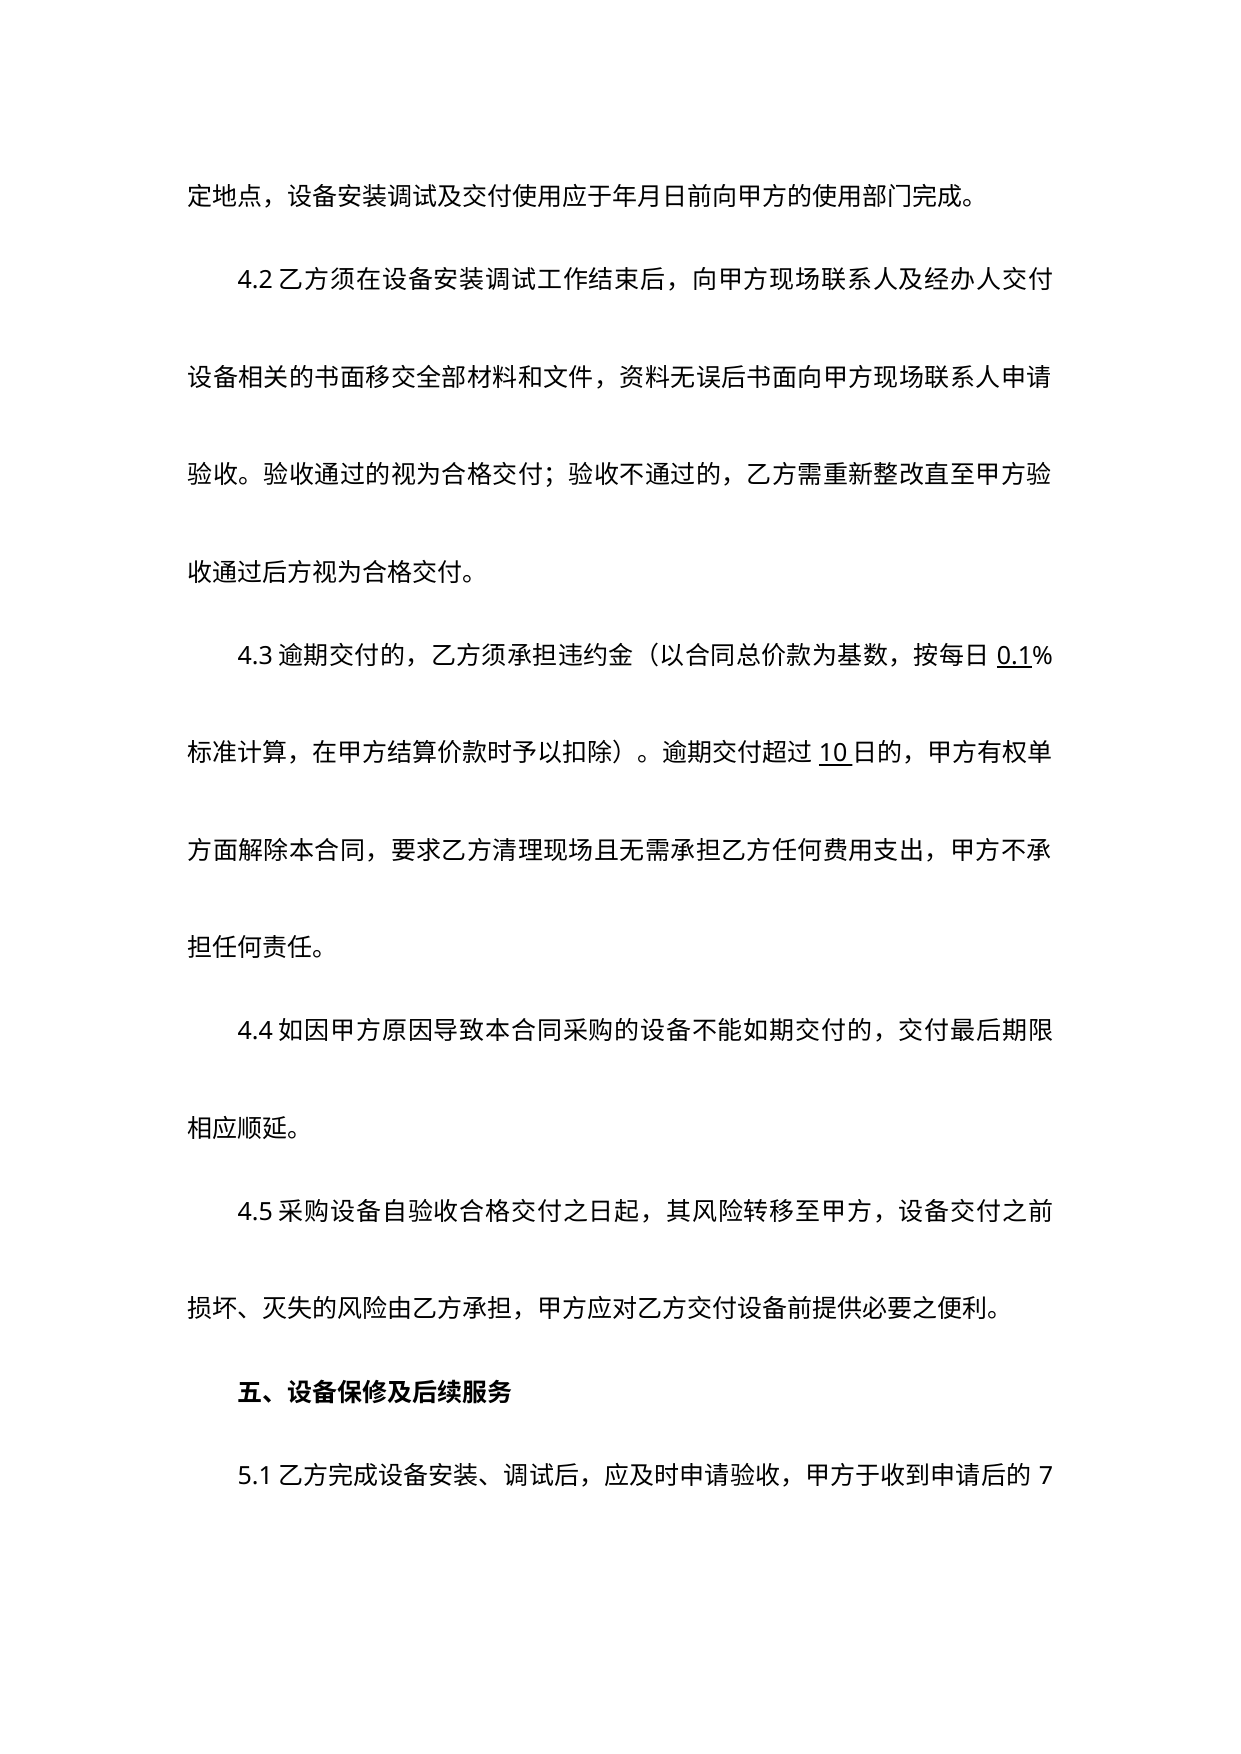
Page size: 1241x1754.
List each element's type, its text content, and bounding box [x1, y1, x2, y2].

text 4.3逾期交付的，乙方须承担违约金（以合同总价款为基数，按每日0.1%标准计算，在甲方结算价款时予以扣除）。逾期交付超过10日的，甲方有权单方面解除本合同，要求乙方清理现场且无需承担乙方任何费用支出，甲方不承担任何责任。 [187, 621, 1053, 978]
text 4.4如因甲方原因导致本合同采购的设备不能如期交付的，交付最后期限相应顺延。 [187, 996, 1053, 1159]
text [187, 1441, 1053, 1506]
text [187, 162, 1053, 227]
text 4.2乙方须在设备安装调试工作结束后，向甲方现场联系人及经办人交付设备相关的书面移交全部材料和文件，资料无误后书面向甲方现场联系人申请验收。验收通过的视为合格交付；验收不通过的，乙方需重新整改直至甲方验收通过后方视为合格交付。 [187, 245, 1053, 603]
text 4.5采购设备自验收合格交付之日起，其风险转移至甲方，设备交付之前损坏、灭失的风险由乙方承担，甲方应对乙方交付设备前提供必要之便利。 [187, 1177, 1053, 1339]
text 五、设备保修及后续服务 [187, 1358, 1053, 1423]
